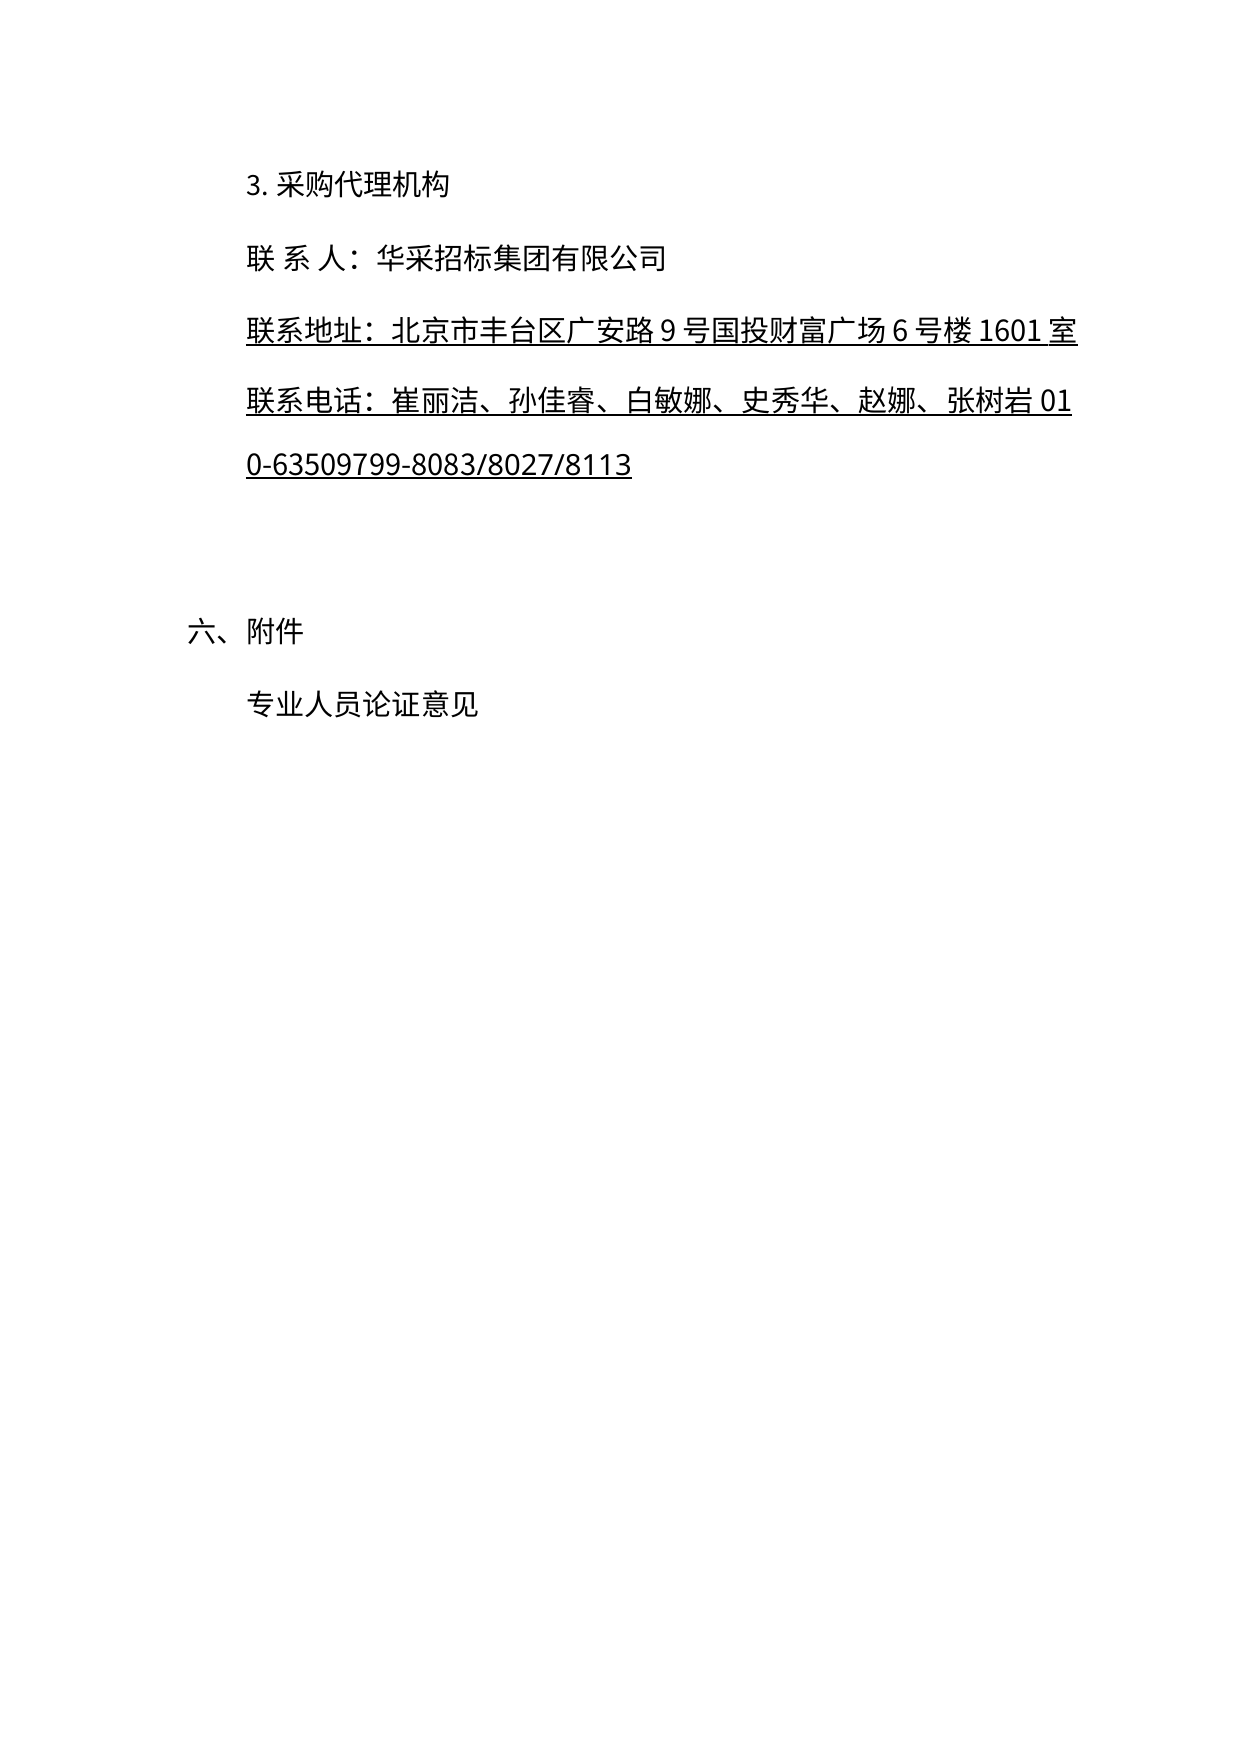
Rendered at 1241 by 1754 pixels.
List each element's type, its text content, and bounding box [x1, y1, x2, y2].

text 专业人员论证意见 [246, 682, 1080, 724]
text 联 系 人：华采招标集团有限公司 [246, 235, 1080, 278]
text 联系电话：崔丽洁、孙佳睿、白敏娜、史秀华、赵娜、张树岩 010-63509799-8083/8027/8113 [246, 378, 1080, 483]
list 采购代理机构 [246, 162, 1080, 204]
text 六、附件 [187, 608, 1080, 651]
text 联系地址：北京市丰台区广安路9号国投财富广场6号楼1601室 [246, 308, 1080, 350]
